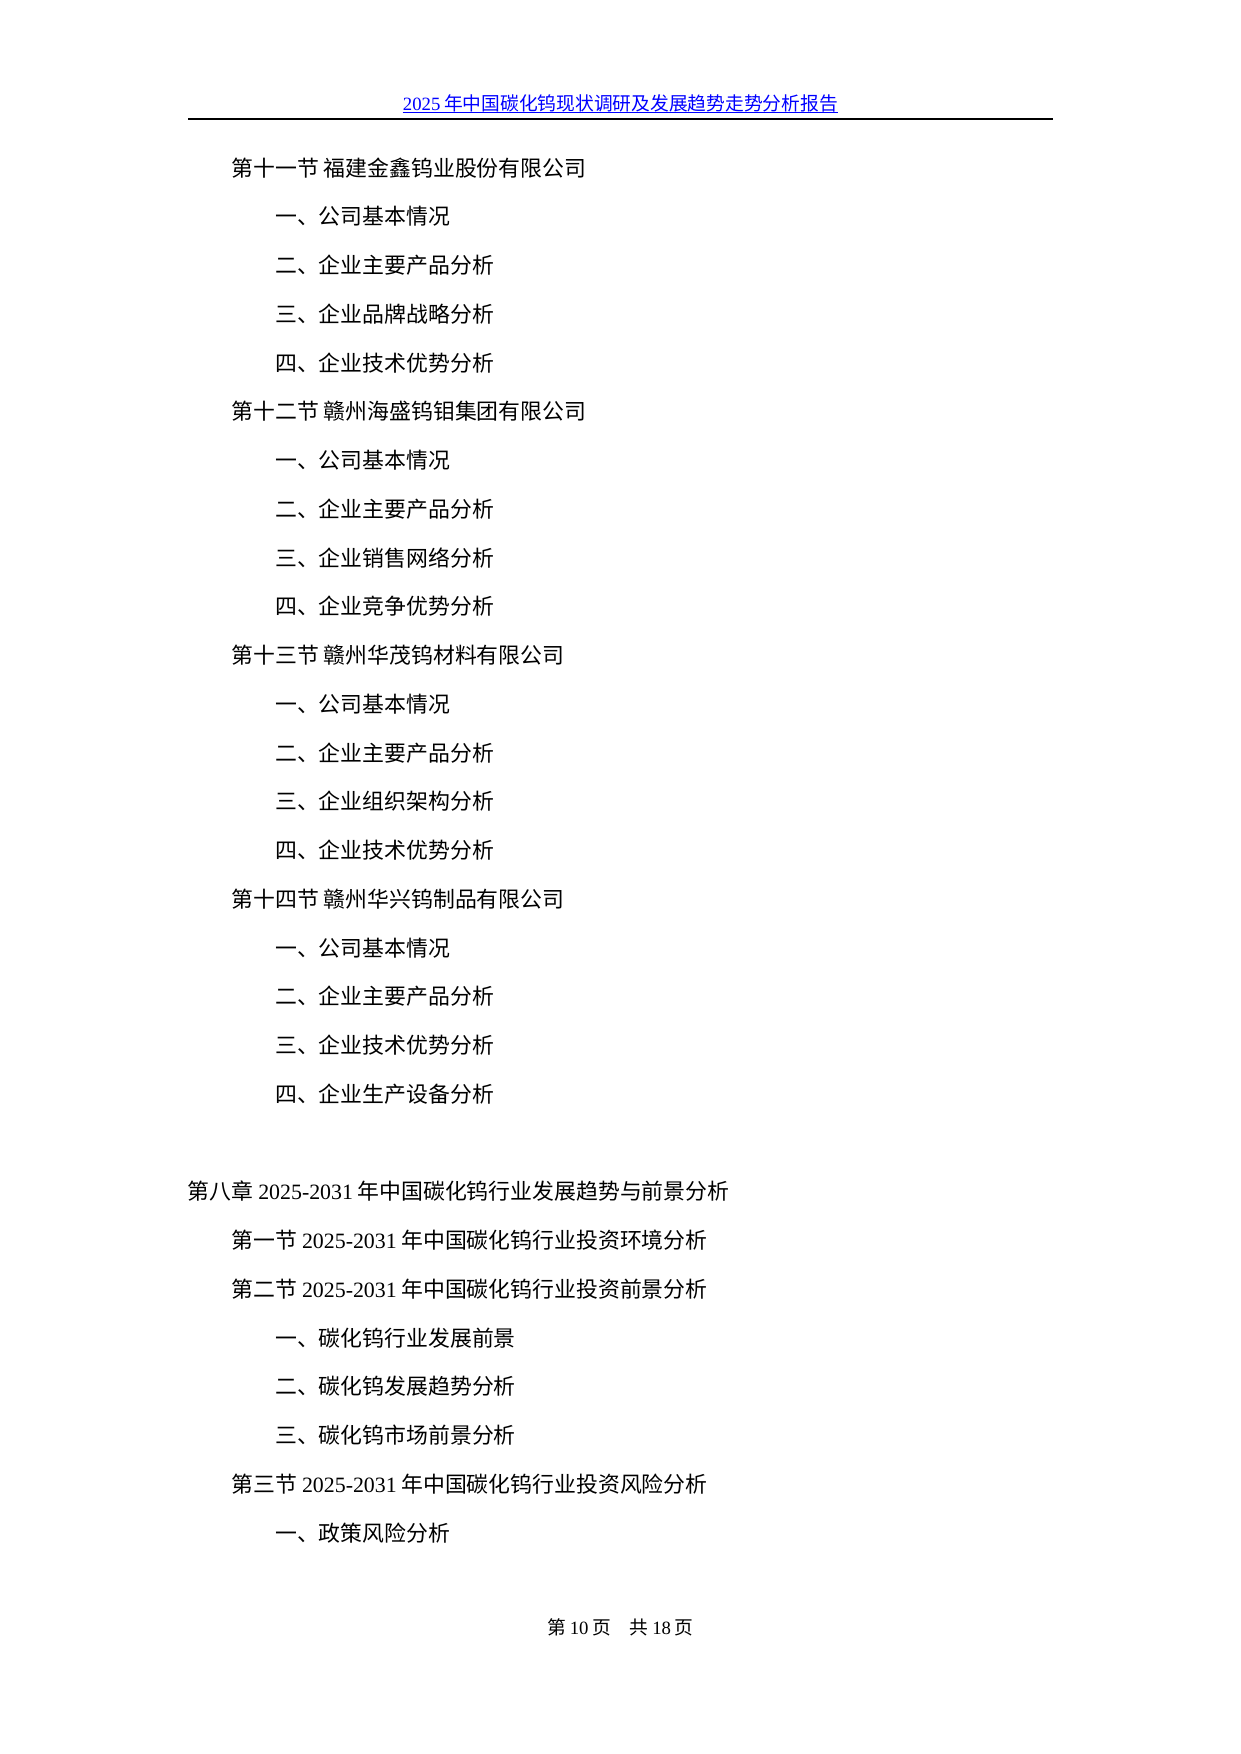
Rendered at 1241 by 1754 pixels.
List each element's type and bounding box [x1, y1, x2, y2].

text [187, 150, 1053, 1548]
